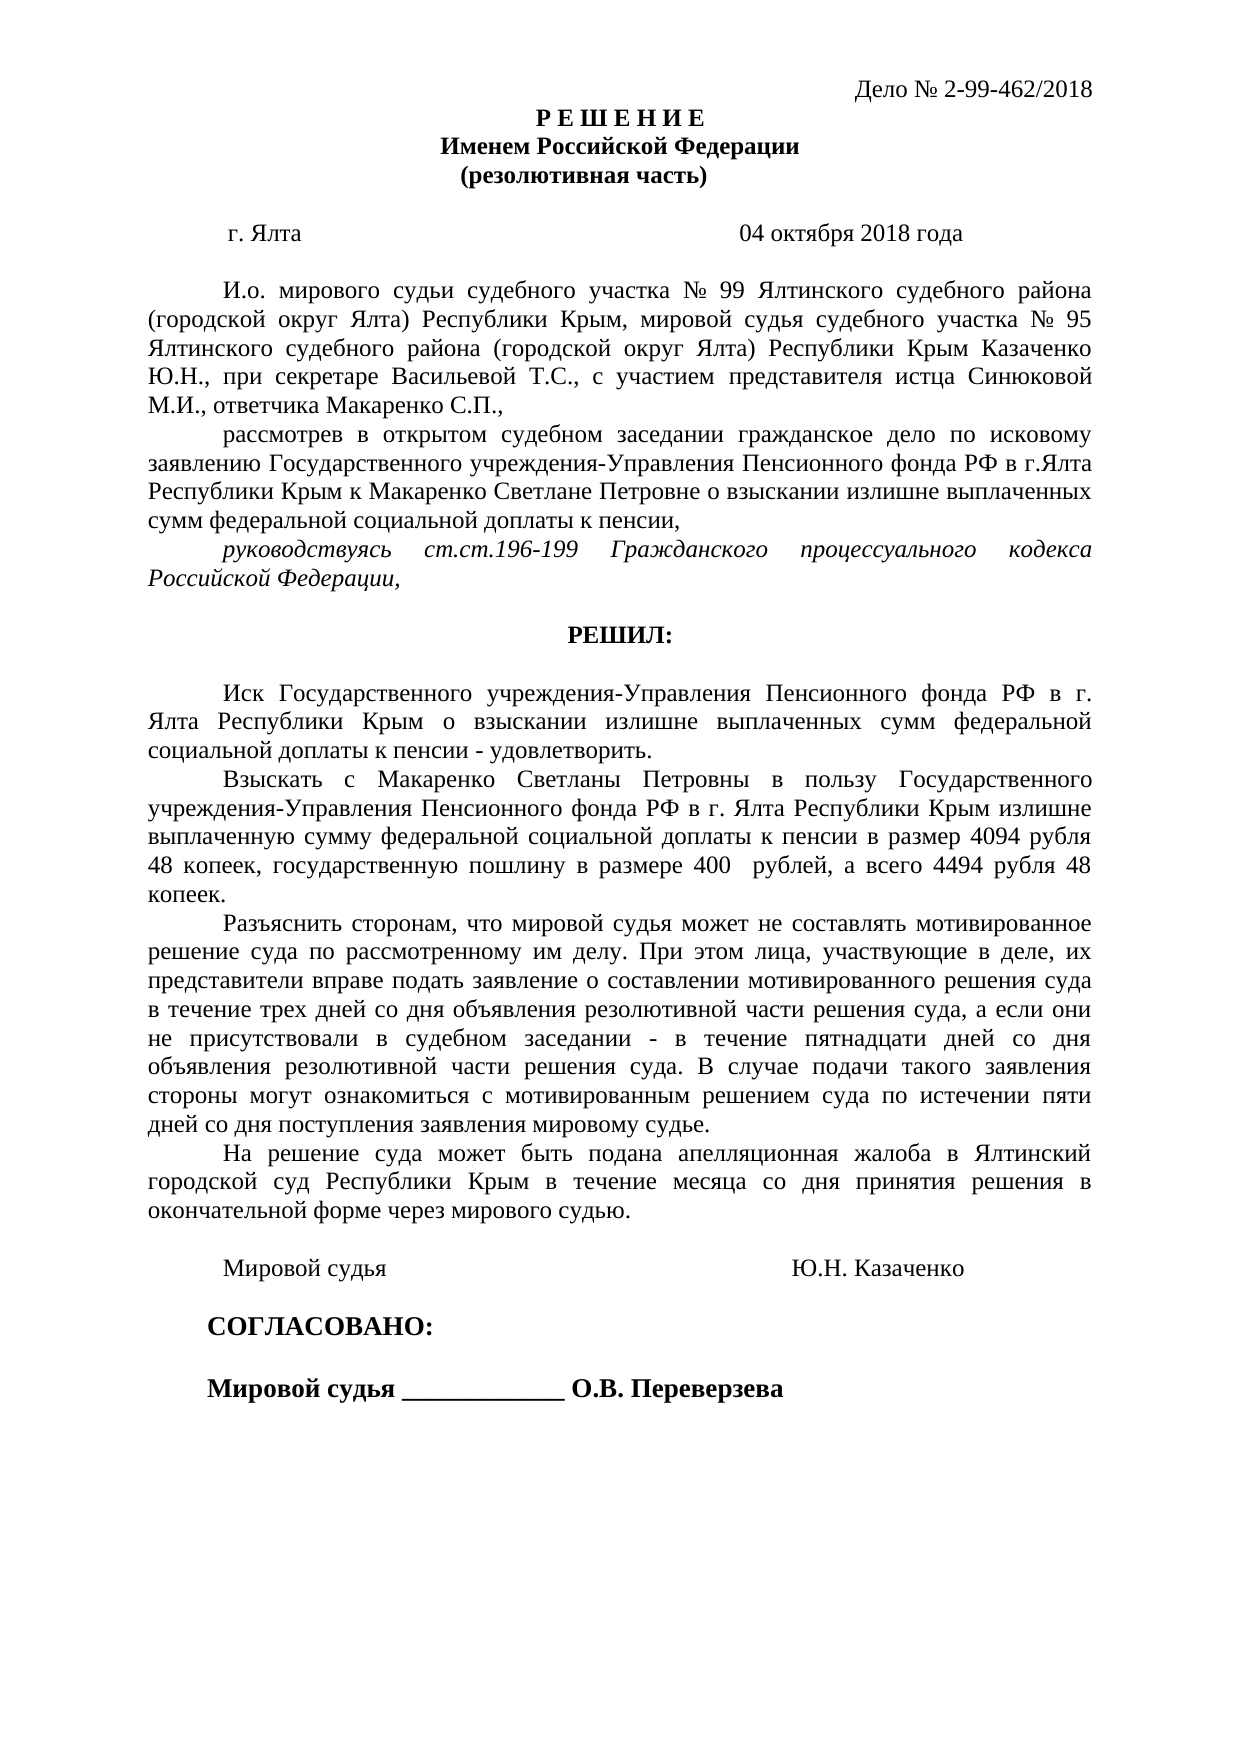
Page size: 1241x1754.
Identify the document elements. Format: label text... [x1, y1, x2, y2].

text Дело № 2-99-462/2018 [148, 74, 1092, 103]
text И.о. мирового судьи судебного участка № 99 Ялтинского судебного района (городской округ Ялта) Республики Крым, мировой судья судебного участка № 95 Ялтинского судебного района (городской округ Ялта) Республики Крым Казаченко Ю.Н., при секретаре Васильевой Т.С., с участием представителя истца Синюковой М.И., ответчика Макаренко С.П., [148, 275, 1092, 419]
text Именем Российской Федерации [148, 131, 1092, 160]
text Р Е Ш Е Н И Е [148, 103, 1092, 131]
text На решение суда может быть подана апелляционная жалоба в Ялтинский городской суд Республики Крым в течение месяца со дня принятия решения в окончательной форме через мирового судью. [148, 1138, 1092, 1224]
text г. Ялта 04 октября 2018 года [148, 218, 1092, 246]
text рассмотрев в открытом судебном заседании гражданское дело по исковому заявлению Государственного учреждения-Управления Пенсионного фонда РФ в г.Ялта Республики Крым к Макаренко Светлане Петровне о взыскании излишне выплаченных сумм федеральной социальной доплаты к пенсии, [148, 419, 1092, 534]
text Иск Государственного учреждения-Управления Пенсионного фонда РФ в г. Ялта Республики Крым о взыскании излишне выплаченных сумм федеральной социальной доплаты к пенсии - удовлетворить. [148, 678, 1092, 764]
text Взыскать с Макаренко Светланы Петровны в пользу Государственного учреждения-Управления Пенсионного фонда РФ в г. Ялта Республики Крым излишне выплаченную сумму федеральной социальной доплаты к пенсии в размер 4094 рубля 48 копеек, государственную пошлину в размере 400 рублей, а всего 4494 рубля 48 копеек. [148, 764, 1092, 908]
text РЕШИЛ: [148, 620, 1092, 649]
text Разъяснить сторонам, что мировой судья может не составлять мотивированное решение суда по рассмотренному им делу. При этом лица, участвующие в деле, их представители вправе подать заявление о составлении мотивированного решения суда в течение трех дней со дня объявления резолютивной части решения суда, а если они не присутствовали в судебном заседании - в течение пятнадцати дней со дня объявления резолютивной части решения суда. В случае подачи такого заявления стороны могут ознакомиться с мотивированным решением суда по истечении пяти дней со дня поступления заявления мировому судье. [148, 908, 1092, 1138]
text руководствуясь ст.ст.196-199 Гражданского процессуального кодекса Российской Федерации, [148, 534, 1092, 591]
text СОГЛАСОВАНО: [148, 1310, 1092, 1341]
text Мировой судья ____________ О.В. Переверзева [148, 1372, 1092, 1403]
text Мировой судья Ю.Н. Казаченко [148, 1253, 1092, 1281]
text (резолютивная часть) [148, 160, 1092, 189]
